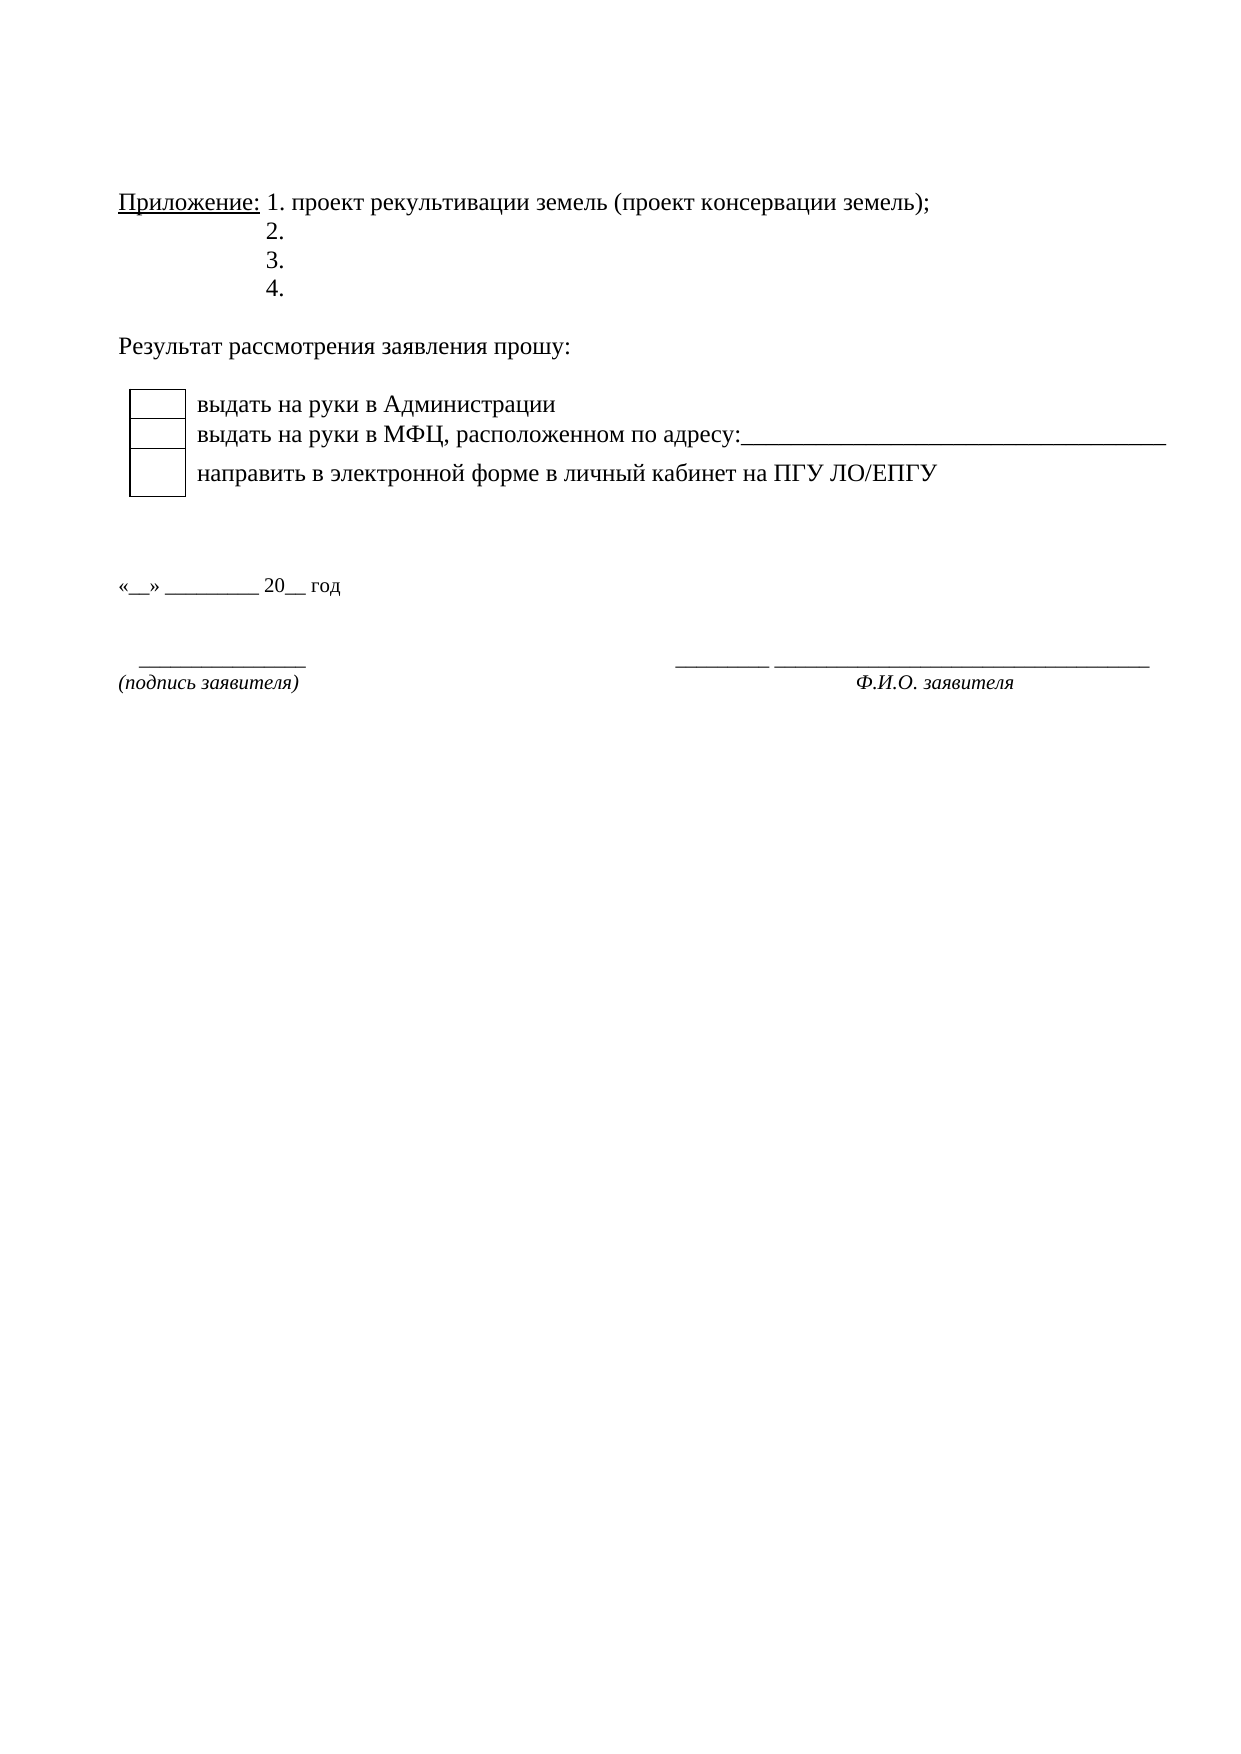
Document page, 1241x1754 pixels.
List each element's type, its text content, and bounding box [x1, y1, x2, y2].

text 2. [192, 216, 1152, 245]
text Приложение: 1. проект рекультивации земель (проект консервации земель); [118, 187, 1152, 216]
table_cell [131, 449, 185, 496]
table_cell [131, 419, 185, 448]
table_header [131, 390, 185, 418]
text 3. [192, 245, 1152, 273]
text «__» _________ 20__ год [118, 573, 1152, 597]
table_cell выдать на руки в МФЦ, расположенном по адресу:__________________________________ [186, 418, 1178, 448]
text (подпись заявителя) Ф.И.О. заявителя [118, 669, 1152, 694]
table_header выдать на руки в Администрации [186, 389, 1178, 418]
table_cell направить в электронной форме в личный кабинет на ПГУ ЛО/ЕПГУ [186, 448, 1178, 496]
text 4. [192, 273, 1152, 302]
text Результат рассмотрения заявления прошу: [118, 331, 1152, 360]
text ________________ _________ ____________________________________ [118, 646, 1152, 669]
